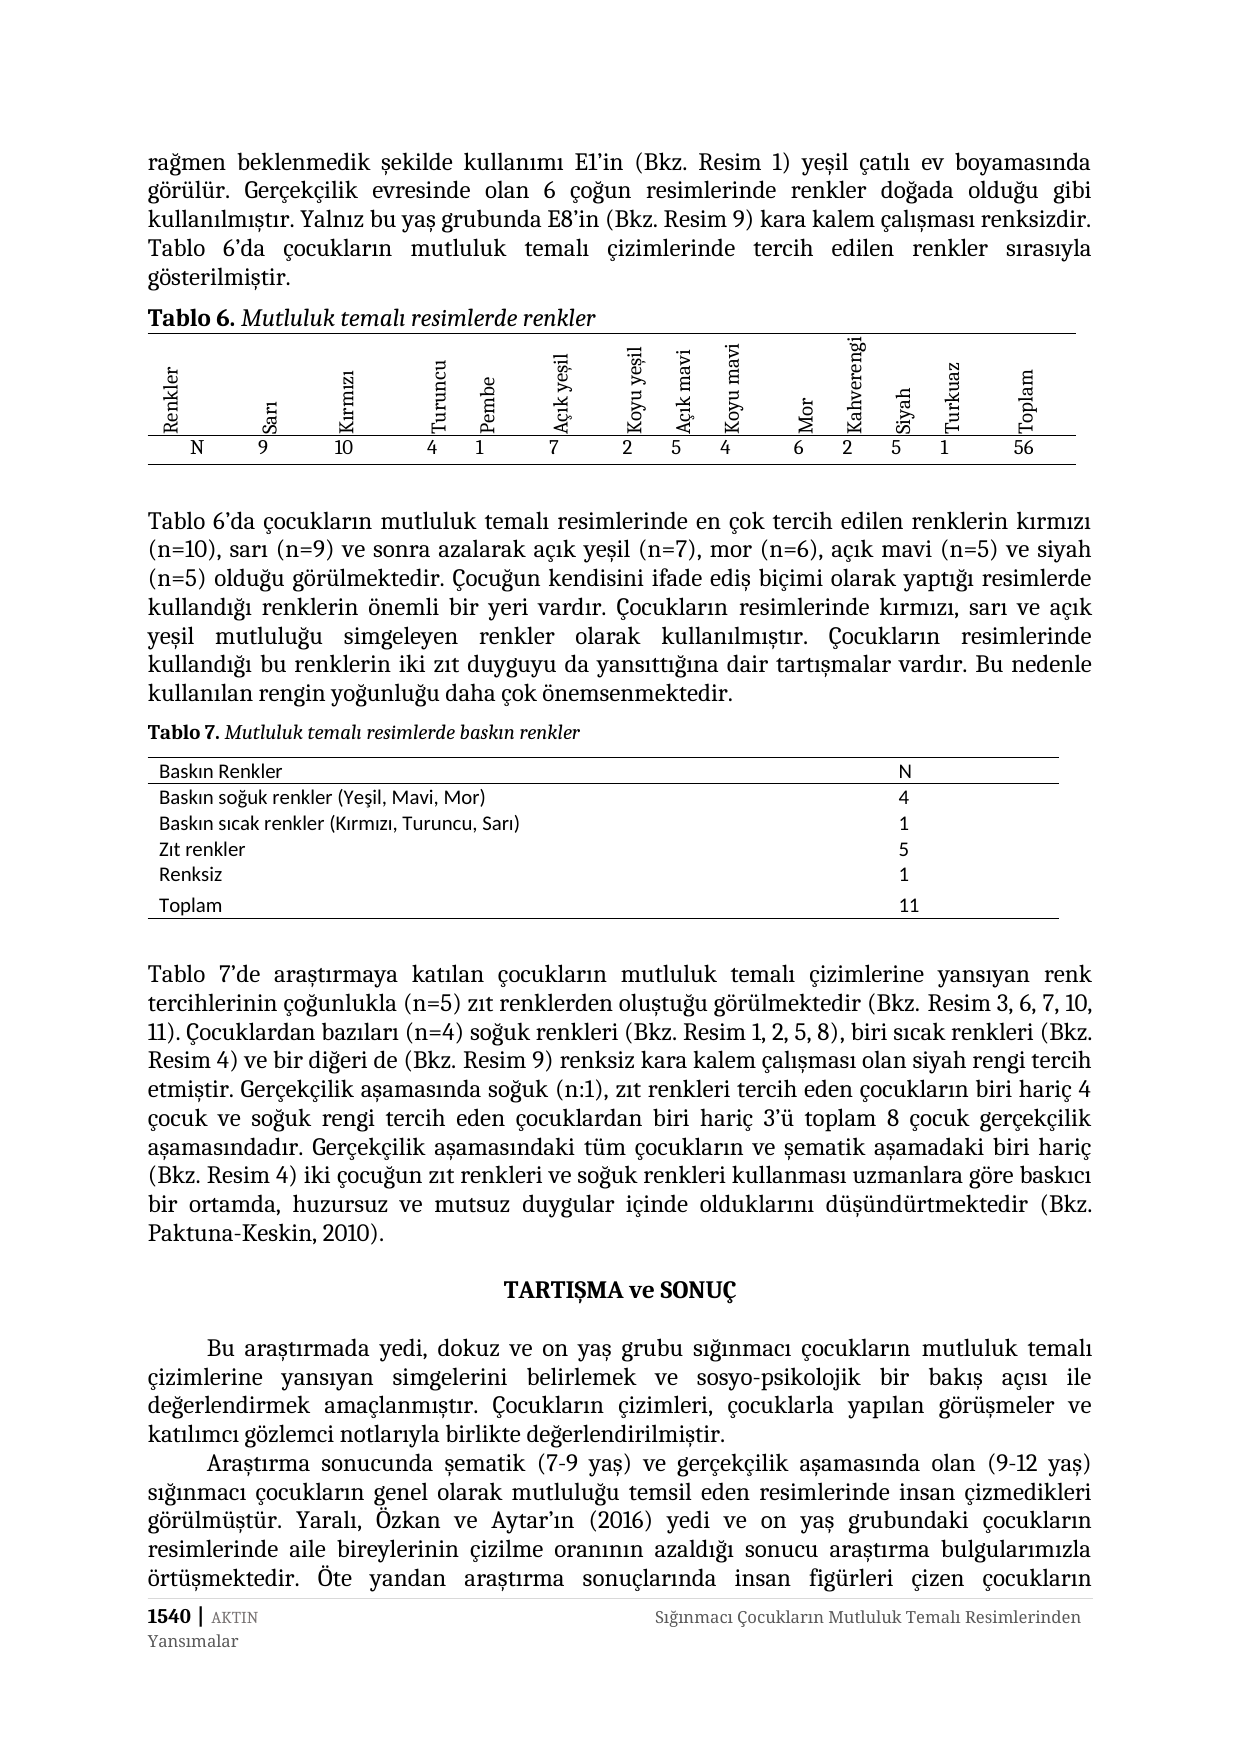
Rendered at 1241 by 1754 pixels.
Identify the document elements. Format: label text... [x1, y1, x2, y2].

table_cell Zıt renkler [148, 836, 887, 861]
table_cell 7 [538, 436, 611, 464]
text Tablo 7. Mutluluk temalı resimlerde baskın renkler [148, 720, 1093, 744]
table_cell 5 [887, 836, 1059, 861]
table_cell N [148, 436, 247, 464]
table_cell 1 [464, 436, 538, 464]
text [148, 1449, 1093, 1592]
table_cell 56 [1003, 436, 1076, 464]
table_cell 5 [880, 436, 929, 464]
table_cell 9 [247, 436, 323, 464]
table_cell 4 [416, 436, 464, 464]
table_header Pembe [464, 334, 538, 435]
table_cell 10 [323, 436, 416, 464]
text Tablo 6’da çocukların mutluluk temalı resimlerinde en çok tercih edilen renklerin kırmızı (n=10), sarı (n=9) ve sonra azalarak açık yeşil (n=7), mor (n=6), açık mavi (n=5) ve siyah (n=5) olduğu görülmektedir. Çocuğun kendisini ifade ediş biçimi olarak yaptığı resimlerde kullandığı renklerin önemli bir yeri vardır. Çocukların resimlerinde kırmızı, sarı ve açık yeşil mutluluğu simgeleyen renkler olarak kullanılmıştır. Çocukların resimlerinde kullandığı bu renklerin iki zıt duyguyu da yansıttığına dair tartışmalar vardır. Bu nedenle kullanılan rengin yoğunluğu daha çok önemsenmektedir. [148, 507, 1093, 708]
table_cell Baskın sıcak renkler (Kırmızı, Turuncu, Sarı) [148, 810, 887, 836]
table_cell 1 [929, 436, 1002, 464]
table_cell 6 [783, 436, 831, 464]
table_cell Baskın soğuk renkler (Yeşil, Mavi, Mor) [148, 784, 887, 810]
table_header Koyu mavi [709, 334, 782, 435]
table_header Toplam [1003, 334, 1076, 435]
table_cell 5 [660, 436, 709, 464]
text Bu araştırmada yedi, dokuz ve on yaş grubu sığınmacı çocukların mutluluk temalı çizimlerine yansıyan simgelerini belirlemek ve sosyo-psikolojik bir bakış açısı ile değerlendirmek amaçlanmıştır. Çocukların çizimleri, çocuklarla yapılan görüşmeler ve katılımcı gözlemci notlarıyla birlikte değerlendirilmiştir. [148, 1334, 1093, 1449]
table_cell 1 [887, 861, 1059, 892]
table_cell 11 [887, 892, 1059, 918]
table_header Turkuaz [929, 334, 1002, 435]
table_header Siyah [880, 334, 929, 435]
table_header Sarı [247, 334, 323, 435]
table_header Açık mavi [660, 334, 709, 435]
table_cell Renksiz [148, 861, 887, 892]
table_cell 4 [709, 436, 782, 464]
table_header Açık yeşil [538, 334, 611, 435]
table_header Mor [783, 334, 831, 435]
table_cell 1 [887, 810, 1059, 836]
table_cell Toplam [148, 892, 887, 918]
text Tablo 6. Mutluluk temalı resimlerde renkler [148, 304, 1093, 333]
table_header Kırmızı [323, 334, 416, 435]
table_cell 4 [887, 784, 1059, 810]
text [148, 148, 1093, 291]
table_header Koyu yeşil [611, 334, 660, 435]
table_cell 2 [611, 436, 660, 464]
table_header Renkler [148, 334, 247, 435]
table_header Kahverengi [831, 334, 880, 435]
text Tablo 7’de araştırmaya katılan çocukların mutluluk temalı çizimlerine yansıyan renk tercihlerinin çoğunlukla (n=5) zıt renklerden oluştuğu görülmektedir (Bkz. Resim 3, 6, 7, 10, 11). Çocuklardan bazıları (n=4) soğuk renkleri (Bkz. Resim 1, 2, 5, 8), biri sıcak renkleri (Bkz. Resim 4) ve bir diğeri de (Bkz. Resim 9) renksiz kara kalem çalışması olan siyah rengi tercih etmiştir. Gerçekçilik aşamasında soğuk (n:1), zıt renkleri tercih eden çocukların biri hariç 4 çocuk ve soğuk rengi tercih eden çocuklardan biri hariç 3’ü toplam 8 çocuk gerçekçilik aşamasındadır. Gerçekçilik aşamasındaki tüm çocukların ve şematik aşamadaki biri hariç (Bkz. Resim 4) iki çocuğun zıt renkleri ve soğuk renkleri kullanması uzmanlara göre baskıcı bir ortamda, huzursuz ve mutsuz duygular içinde olduklarını düşündürtmektedir (Bkz. Paktuna-Keskin, 2010). [148, 960, 1093, 1247]
table_header Baskın Renkler [148, 758, 887, 783]
table_header N [887, 758, 1059, 783]
table_header Turuncu [416, 334, 464, 435]
table_cell 2 [831, 436, 880, 464]
text TARTIŞMA ve SONUÇ [148, 1276, 1093, 1305]
